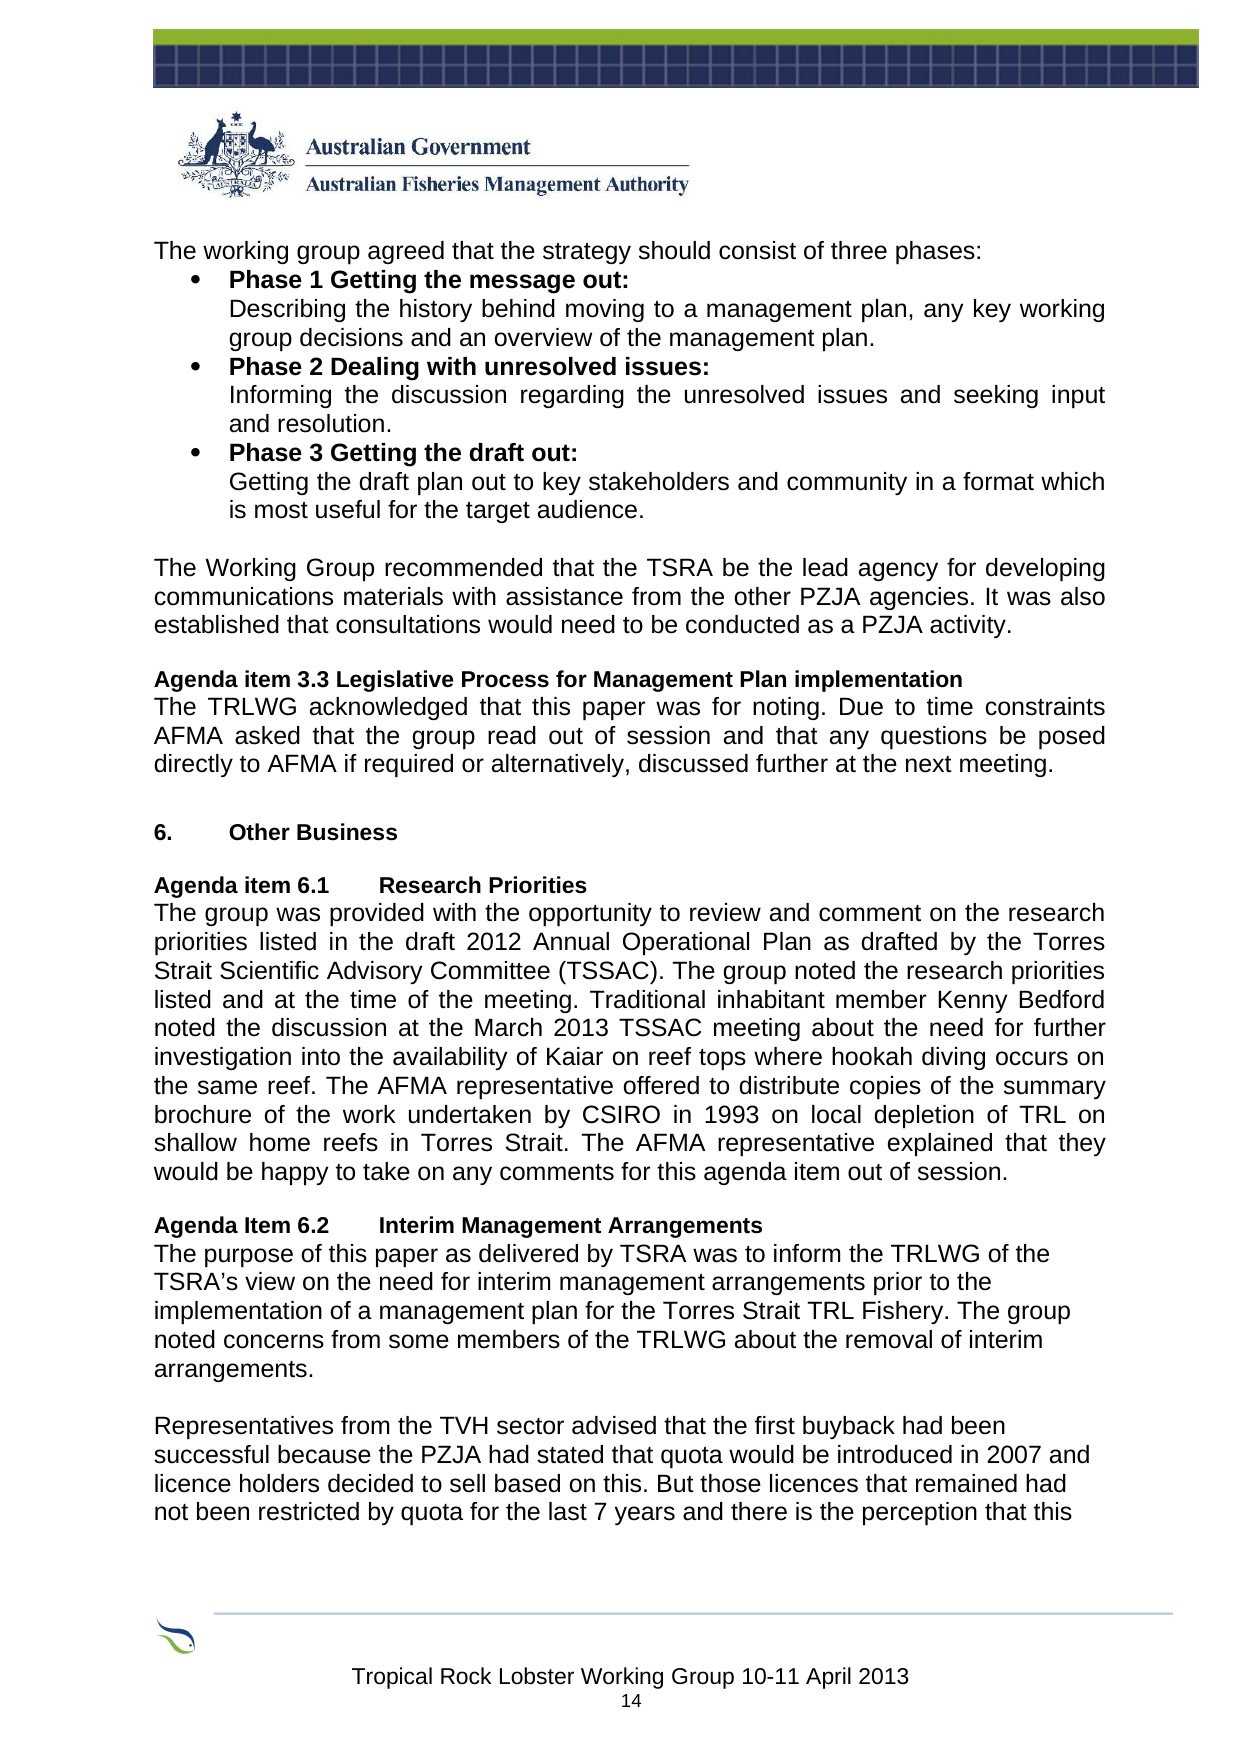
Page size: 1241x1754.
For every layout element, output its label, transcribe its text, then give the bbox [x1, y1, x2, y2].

text Describing the history behind moving to a management plan, any key working group decisions and an overview of the management plan. [228, 294, 1107, 351]
picture [165, 101, 703, 206]
text Agenda item 6.1 Research Priorities [153, 872, 1107, 898]
picture [153, 29, 1199, 88]
list Phase 3 Getting the draft out: [191, 438, 1107, 467]
subtitle 6. Other Business [153, 819, 1107, 846]
text The TRLWG acknowledged that this paper was for noting. Due to time constraints AFMA asked that the group read out of session and that any questions be posed directly to AFMA if required or alternatively, discussed further at the next meeting. [153, 692, 1107, 778]
text The working group agreed that the strategy should consist of three phases: [153, 236, 1107, 265]
list Phase 2 Dealing with unresolved issues: [191, 351, 1107, 380]
text Agenda item 3.3 Legislative Process for Management Plan implementation [153, 666, 1107, 692]
text The Working Group recommended that the TSRA be the lead agency for developing communications materials with assistance from the other PZJA agencies. It was also established that consultations would need to be conducted as a PZJA activity. [153, 553, 1107, 639]
picture [153, 1610, 1176, 1664]
list Phase 1 Getting the message out: [191, 265, 1107, 294]
text The group was provided with the opportunity to review and comment on the research priorities listed in the draft 2012 Annual Operational Plan as drafted by the Torres Strait Scientific Advisory Committee (TSSAC). The group noted the research priorities listed and at the time of the meeting. Traditional inhabitant member Kenny Bedford noted the discussion at the March 2013 TSSAC meeting about the need for further investigation into the availability of Kaiar on reef tops where hookah diving occurs on the same reef. The AFMA representative offered to distribute copies of the summary brochure of the work undertaken by CSIRO in 1993 on local depletion of TRL on shallow home reefs in Torres Strait. The AFMA representative explained that they would be happy to take on any comments for this agenda item out of session. [153, 898, 1107, 1186]
text Getting the draft plan out to key stakeholders and community in a format which is most useful for the target audience. [228, 467, 1107, 524]
text Agenda Item 6.2 Interim Management Arrangements [153, 1212, 1107, 1239]
list The purpose of this paper as delivered by TSRA was to inform the TRLWG of the TSRA’s view on the need for interim management arrangements prior to the implementation of a management plan for the Torres Strait TRL Fishery. The group noted concerns from some members of the TRLWG about the removal of interim arrangements. [153, 1239, 1107, 1382]
text Informing the discussion regarding the unresolved issues and seeking input and resolution. [228, 380, 1107, 438]
